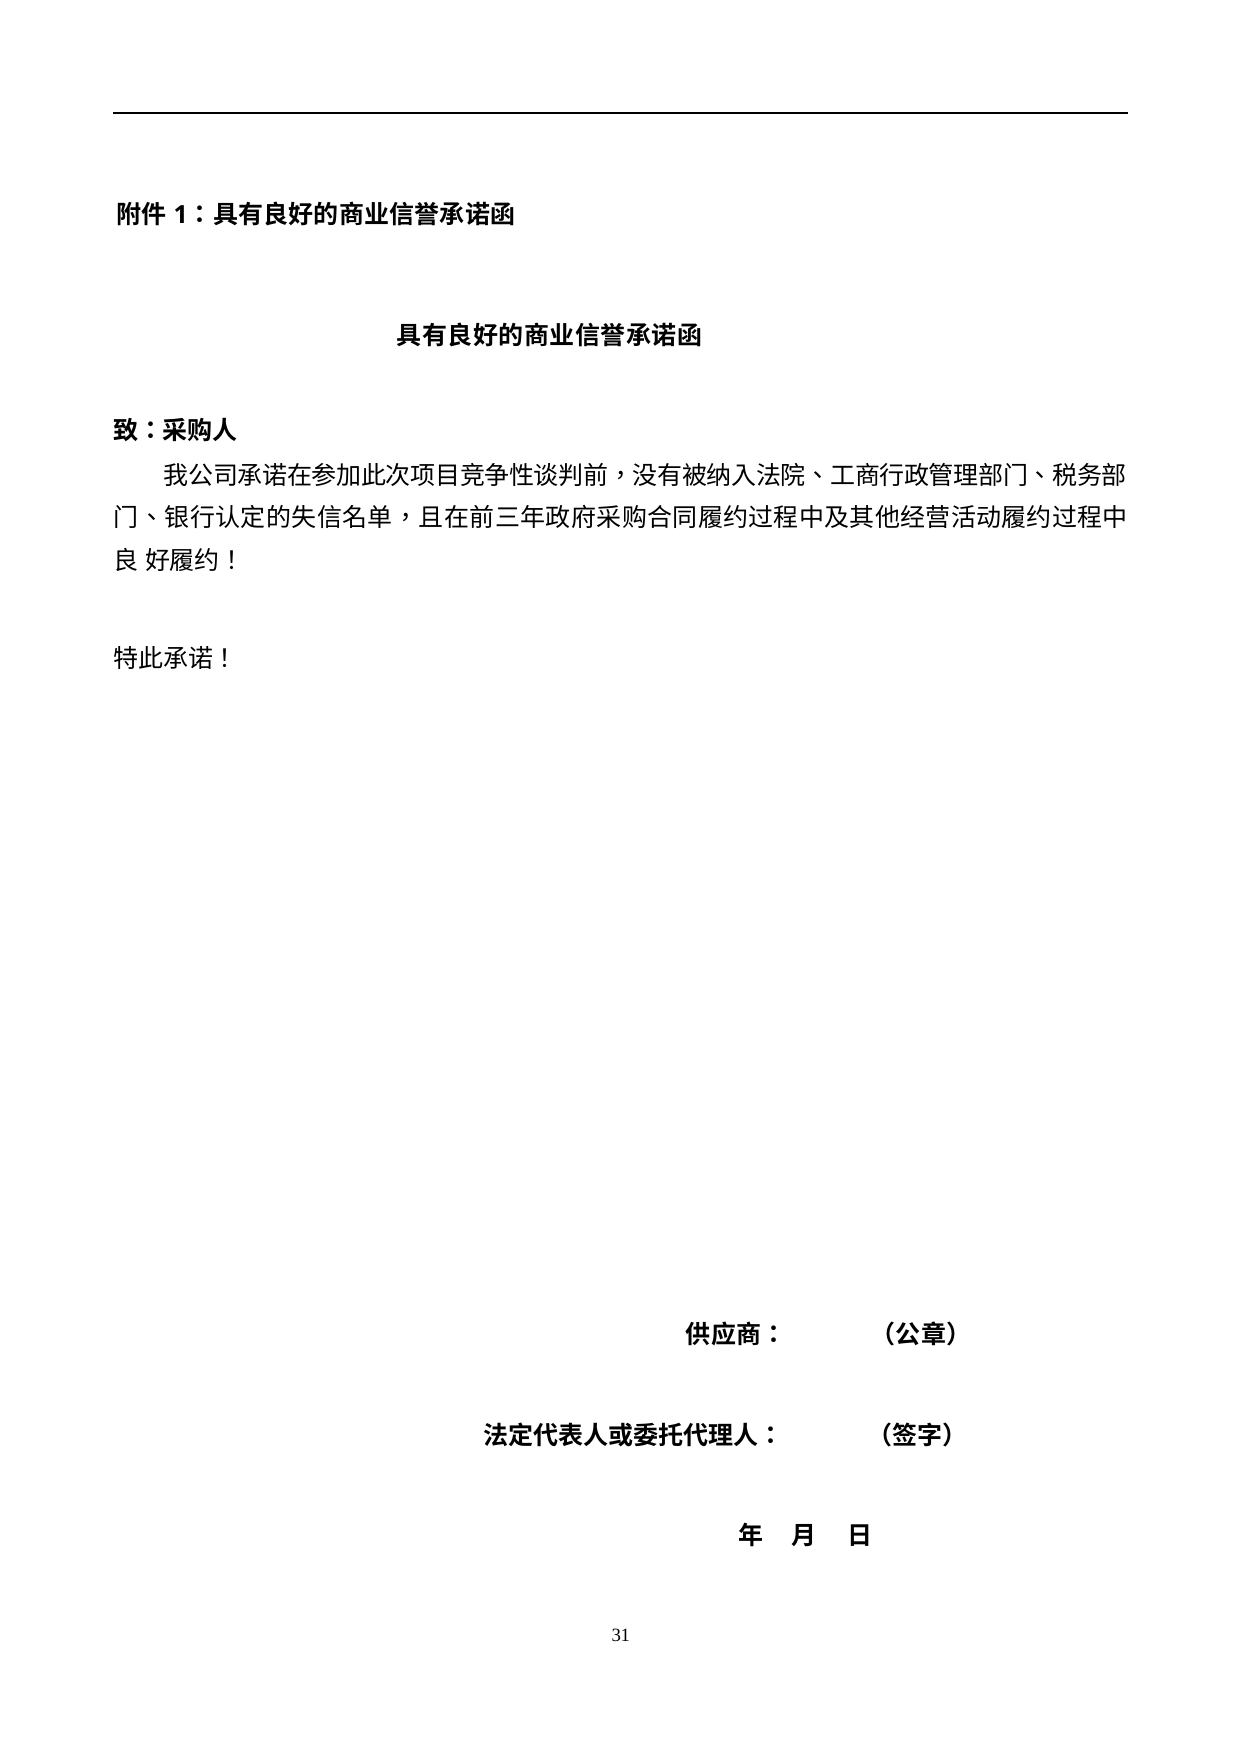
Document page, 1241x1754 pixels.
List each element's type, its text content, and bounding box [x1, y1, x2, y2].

text 具有良好的商业信誉承诺函 [396, 319, 1128, 351]
text 特此承诺！ [113, 643, 1128, 673]
text 年 月 日 [738, 1520, 1128, 1551]
text 附件 1：具有良好的商业信誉承诺函 [116, 198, 1128, 230]
text 我公司承诺在参加此次项目竞争性谈判前，没有被纳入法院、工商行政管理部门、税务部 门、银行认定的失信名单，且在前三年政府采购合同履约过程中及其他经营活动履约过程中良 好履约！ [113, 458, 1128, 576]
text 致：采购人 [113, 415, 1128, 446]
text 供应商： （公章） [686, 1319, 1128, 1350]
text 法定代表人或委托代理人： （签字） [483, 1419, 1128, 1450]
